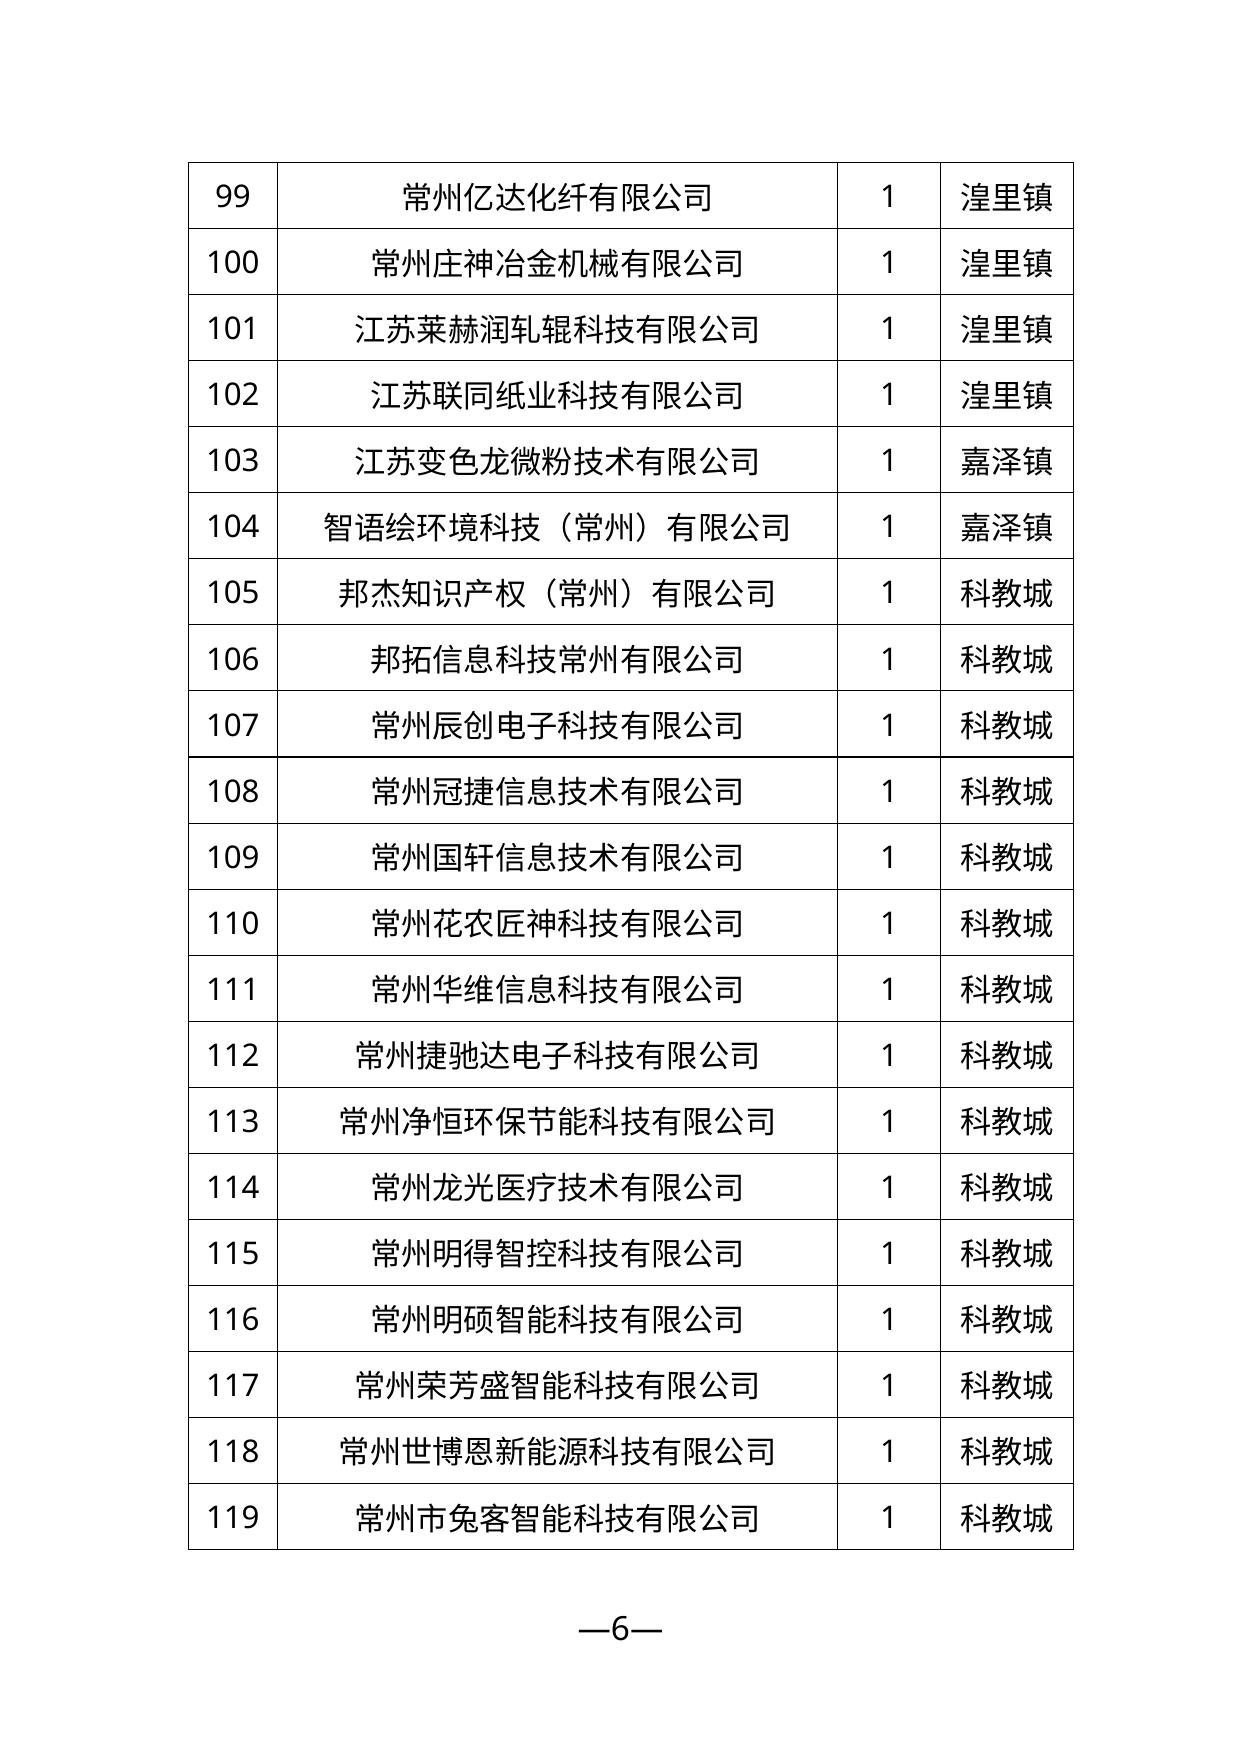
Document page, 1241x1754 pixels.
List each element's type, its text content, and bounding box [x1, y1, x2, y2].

table_cell 109 [189, 824, 277, 888]
table_cell 1 [838, 163, 940, 228]
table_cell 常州花农匠神科技有限公司 [278, 890, 837, 954]
table_cell 科教城 [941, 758, 1073, 822]
table_cell 科教城 [941, 1484, 1073, 1549]
table_cell 科教城 [941, 824, 1073, 888]
table_cell 1 [838, 1484, 940, 1549]
table_cell 科教城 [941, 1088, 1073, 1153]
table_cell 邦杰知识产权（常州）有限公司 [278, 559, 837, 624]
table_cell 科教城 [941, 1418, 1073, 1483]
table_cell 常州国轩信息技术有限公司 [278, 824, 837, 888]
table_cell 常州净恒环保节能科技有限公司 [278, 1088, 837, 1153]
table_cell 常州捷驰达电子科技有限公司 [278, 1022, 837, 1087]
table_cell 江苏联同纸业科技有限公司 [278, 361, 837, 426]
table_cell 112 [189, 1022, 277, 1087]
table_cell 常州荣芳盛智能科技有限公司 [278, 1352, 837, 1417]
table_cell 江苏变色龙微粉技术有限公司 [278, 427, 837, 492]
table_cell 科教城 [941, 956, 1073, 1021]
table_cell 湟里镇 [941, 163, 1073, 228]
table_cell 119 [189, 1484, 277, 1549]
table_cell 常州辰创电子科技有限公司 [278, 691, 837, 756]
table_cell 99 [189, 163, 277, 228]
table_cell 108 [189, 758, 277, 822]
table_cell 1 [838, 229, 940, 294]
table_cell 1 [838, 625, 940, 690]
table_cell 科教城 [941, 1022, 1073, 1087]
table_cell 1 [838, 493, 940, 558]
table_cell 常州明得智控科技有限公司 [278, 1220, 837, 1285]
table_cell 嘉泽镇 [941, 493, 1073, 558]
table_cell 科教城 [941, 559, 1073, 624]
table_cell 118 [189, 1418, 277, 1483]
table_cell 110 [189, 890, 277, 954]
table_cell 113 [189, 1088, 277, 1153]
table_cell 常州市兔客智能科技有限公司 [278, 1484, 837, 1549]
table_cell 117 [189, 1352, 277, 1417]
table_cell 湟里镇 [941, 361, 1073, 426]
table_cell 107 [189, 691, 277, 756]
table_cell 湟里镇 [941, 295, 1073, 360]
table_cell 1 [838, 758, 940, 822]
table_cell 1 [838, 1220, 940, 1285]
table_cell 常州华维信息科技有限公司 [278, 956, 837, 1021]
table_cell 1 [838, 1088, 940, 1153]
table_cell 科教城 [941, 1352, 1073, 1417]
table_cell 115 [189, 1220, 277, 1285]
table_cell 102 [189, 361, 277, 426]
table_cell 111 [189, 956, 277, 1021]
table_cell 1 [838, 295, 940, 360]
table_cell 1 [838, 427, 940, 492]
table_cell 江苏莱赫润轧辊科技有限公司 [278, 295, 837, 360]
table_cell 常州冠捷信息技术有限公司 [278, 758, 837, 822]
table_cell 常州明硕智能科技有限公司 [278, 1286, 837, 1351]
table_cell 常州亿达化纤有限公司 [278, 163, 837, 228]
table_cell 科教城 [941, 691, 1073, 756]
table_cell 1 [838, 1286, 940, 1351]
table_cell 常州庄神冶金机械有限公司 [278, 229, 837, 294]
table_cell 103 [189, 427, 277, 492]
table_cell 嘉泽镇 [941, 427, 1073, 492]
table_cell 1 [838, 1418, 940, 1483]
table_cell 1 [838, 361, 940, 426]
table_cell 邦拓信息科技常州有限公司 [278, 625, 837, 690]
table_cell 101 [189, 295, 277, 360]
table_cell 科教城 [941, 625, 1073, 690]
table_cell 105 [189, 559, 277, 624]
table_cell 智语绘环境科技（常州）有限公司 [278, 493, 837, 558]
table_cell 1 [838, 1154, 940, 1219]
table_cell 116 [189, 1286, 277, 1351]
table_cell 100 [189, 229, 277, 294]
table_cell 104 [189, 493, 277, 558]
table_cell 常州世博恩新能源科技有限公司 [278, 1418, 837, 1483]
table_cell 114 [189, 1154, 277, 1219]
table_cell 1 [838, 824, 940, 888]
table_cell 科教城 [941, 1154, 1073, 1219]
table_cell 1 [838, 1022, 940, 1087]
table_cell 科教城 [941, 890, 1073, 954]
table_cell 1 [838, 956, 940, 1021]
table_cell 106 [189, 625, 277, 690]
table_cell 科教城 [941, 1286, 1073, 1351]
table_cell 常州龙光医疗技术有限公司 [278, 1154, 837, 1219]
table_cell 1 [838, 890, 940, 954]
table_cell 湟里镇 [941, 229, 1073, 294]
table_cell 1 [838, 559, 940, 624]
table_cell 1 [838, 691, 940, 756]
table_cell 1 [838, 1352, 940, 1417]
table_cell 科教城 [941, 1220, 1073, 1285]
